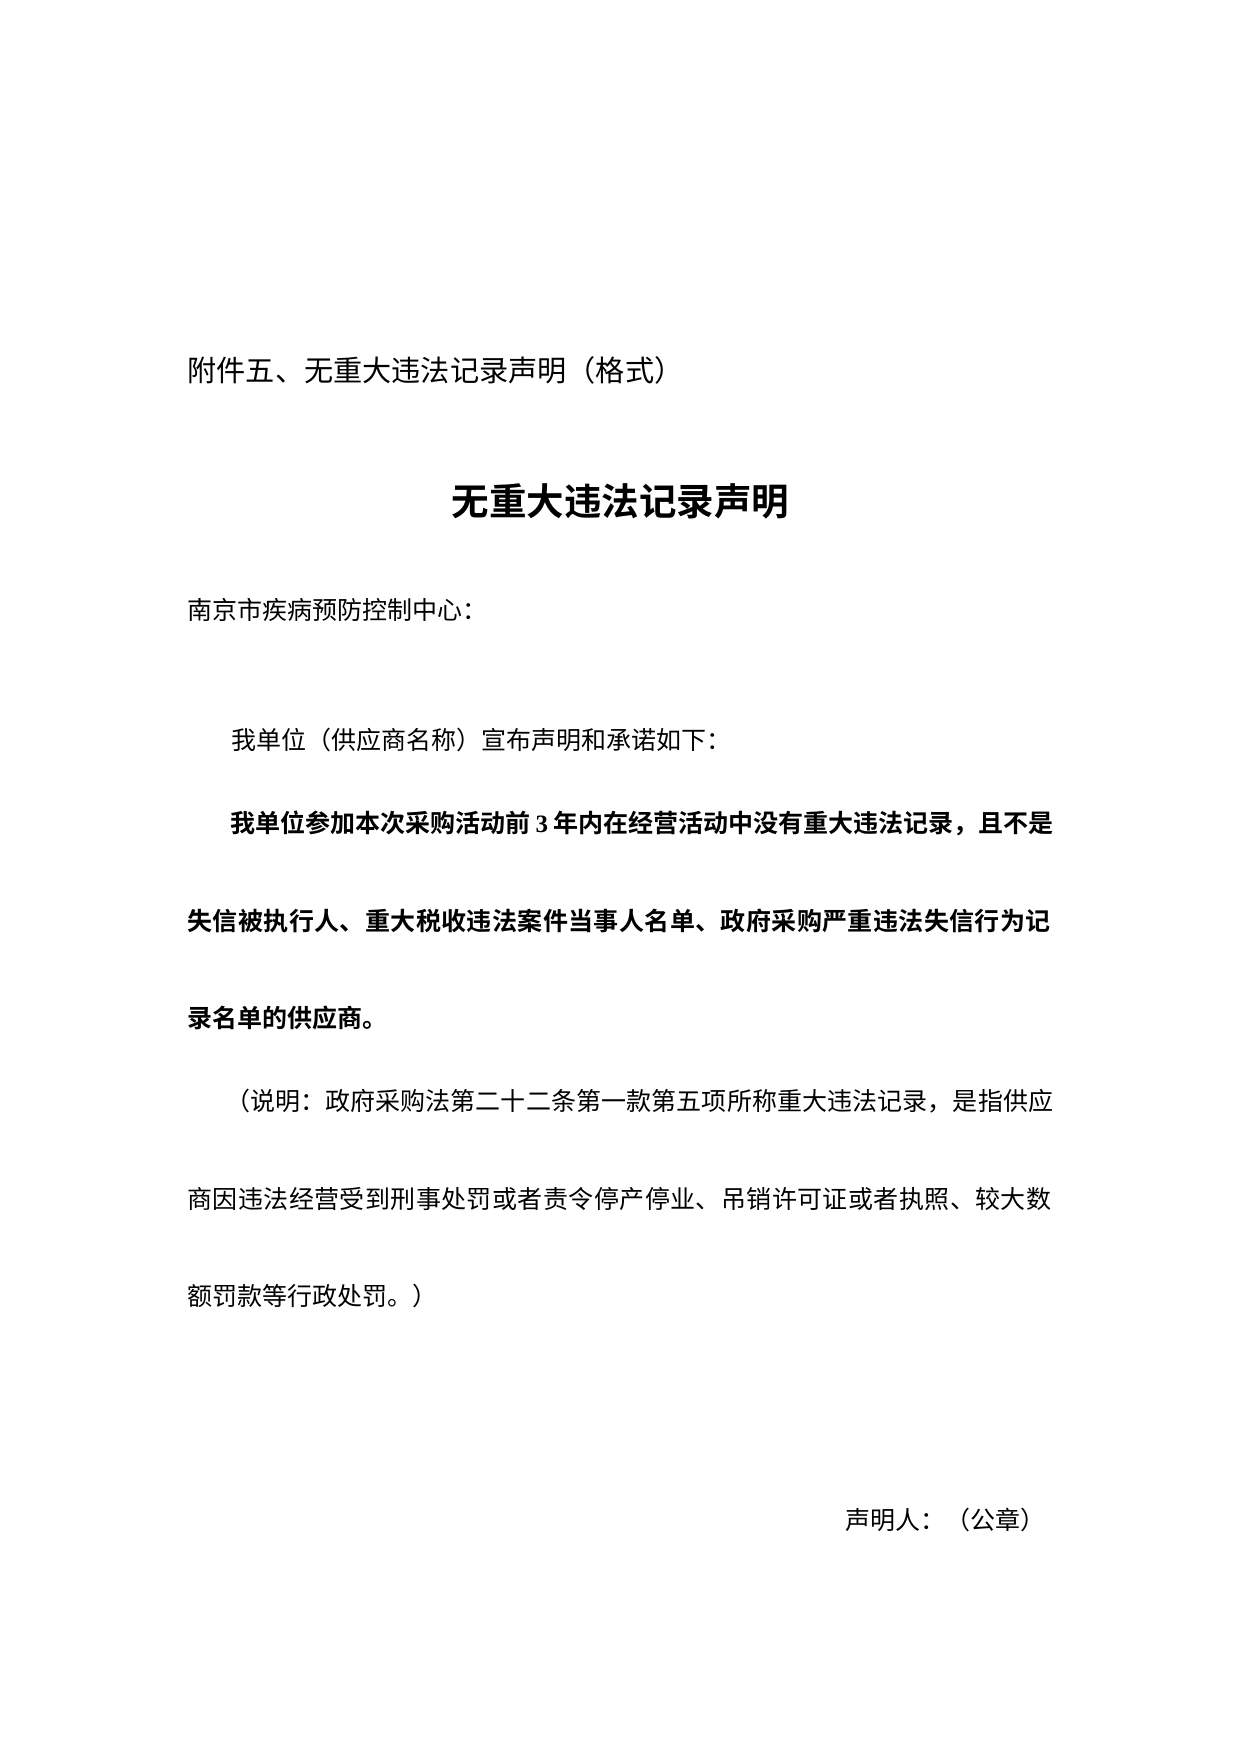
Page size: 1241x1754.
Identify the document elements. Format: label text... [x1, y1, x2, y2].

text 附件五、无重大违法记录声明（格式） [187, 336, 1053, 401]
text 南京市疾病预防控制中心： [187, 576, 1053, 641]
text 我单位参加本次采购活动前3年内在经营活动中没有重大违法记录，且不是失信被执行人、重大税收违法案件当事人名单、政府采购严重违法失信行为记录名单的供应商。 [187, 789, 1053, 1049]
text 声明人：（公章） [187, 1486, 1053, 1551]
text 无重大违法记录声明 [187, 466, 1053, 531]
text 我单位（供应商名称）宣布声明和承诺如下： [187, 706, 1053, 771]
text （说明：政府采购法第二十二条第一款第五项所称重大违法记录，是指供应商因违法经营受到刑事处罚或者责令停产停业、吊销许可证或者执照、较大数额罚款等行政处罚。） [187, 1067, 1053, 1327]
